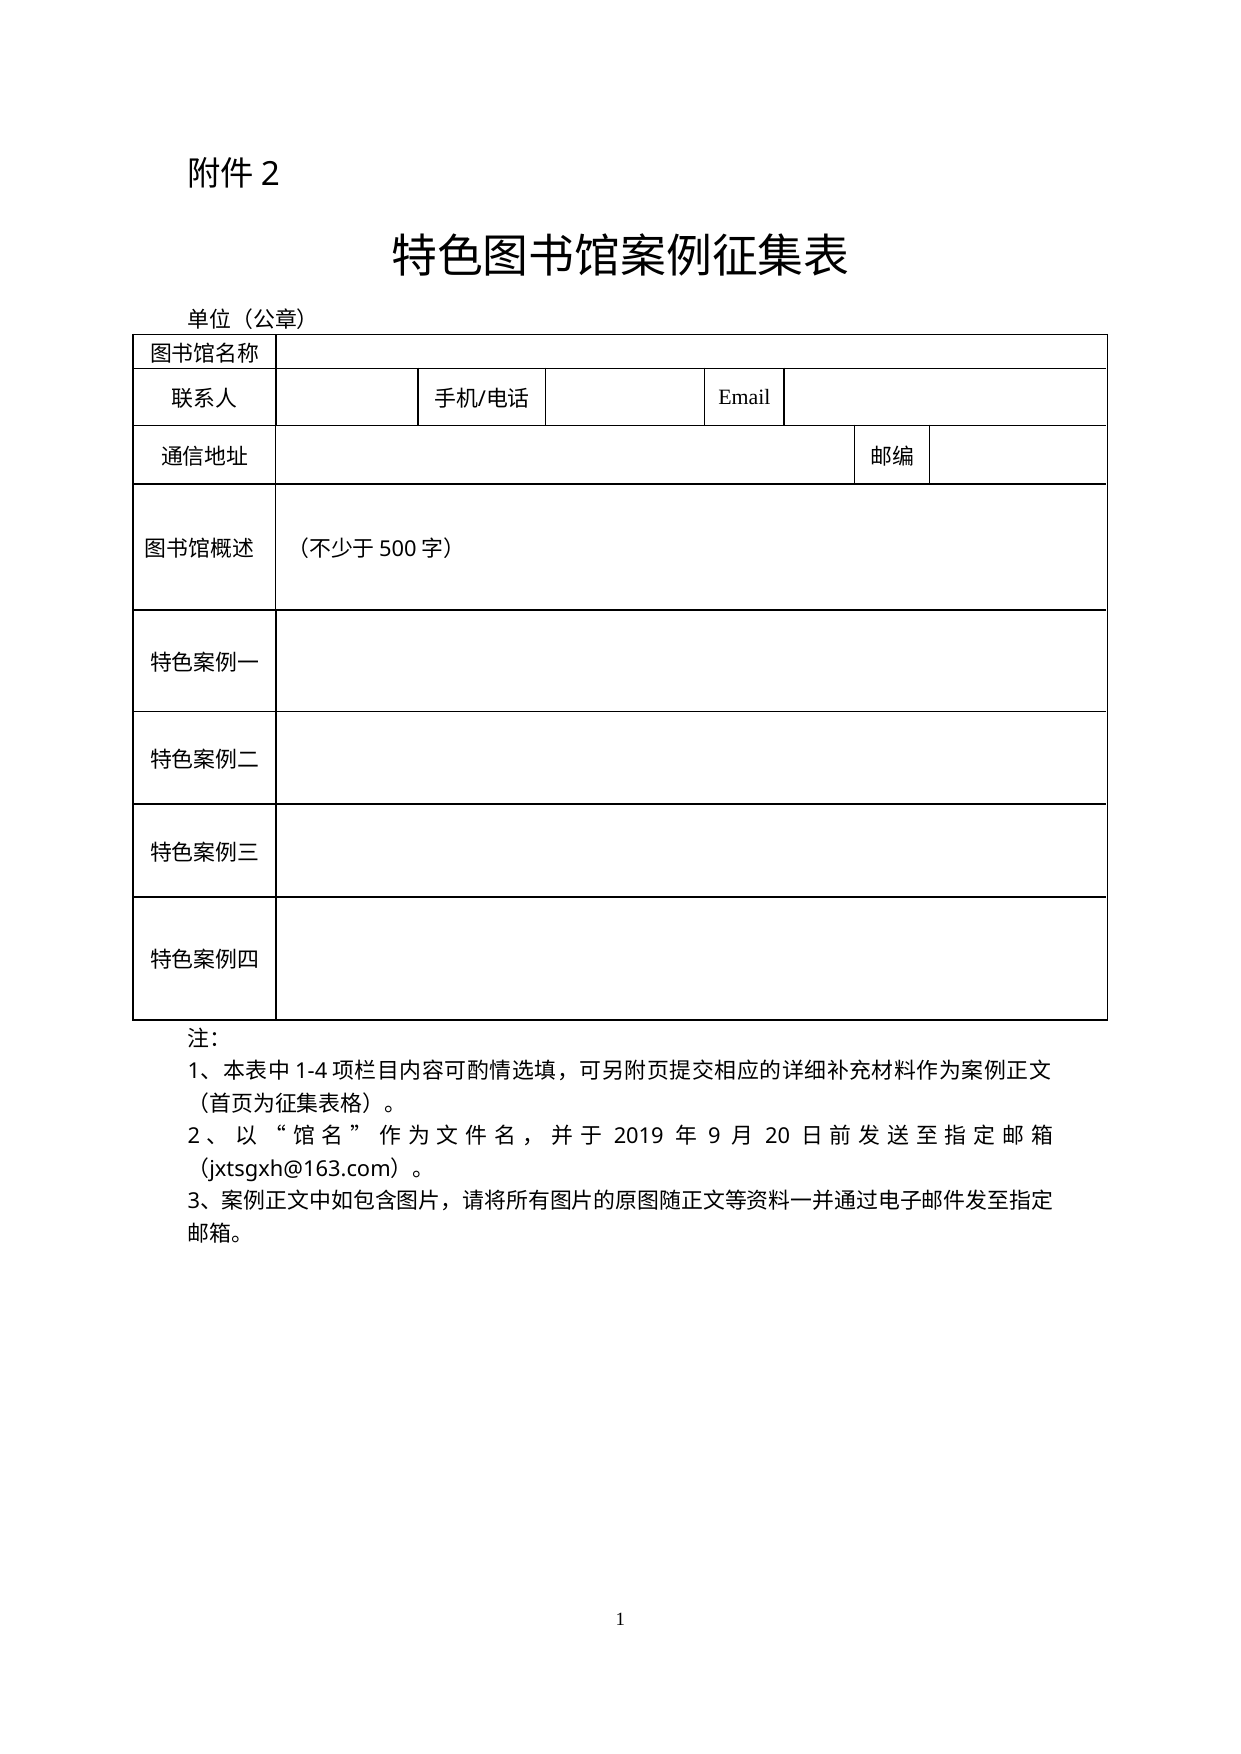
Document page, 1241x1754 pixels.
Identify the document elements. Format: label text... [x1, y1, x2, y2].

table_header [277, 335, 1107, 368]
table_cell 特色案例二 [134, 712, 275, 803]
table_cell 通信地址 [134, 426, 275, 483]
table_cell [546, 369, 704, 424]
text 2、以“馆名”作为文件名，并于2019年9月20日前发送至指定邮箱（jxtsgxh@163.com）。 [187, 1118, 1053, 1183]
table_header 图书馆名称 [134, 335, 275, 368]
table_cell [277, 369, 417, 424]
table_cell [277, 609, 1107, 711]
table_cell Email [705, 369, 783, 424]
table_cell 手机/电话 [419, 369, 545, 424]
table_cell 特色案例一 [134, 611, 275, 711]
table_cell （不少于500字） [276, 483, 1107, 609]
table_cell 特色案例四 [134, 898, 275, 1019]
text 1、本表中1-4项栏目内容可酌情选填，可另附页提交相应的详细补充材料作为案例正文（首页为征集表格）。 [187, 1053, 1053, 1118]
text 特色图书馆案例征集表 [187, 204, 1053, 301]
table_cell 特色案例三 [134, 805, 275, 896]
text 注： [187, 1021, 1053, 1053]
table_cell 图书馆概述 [134, 485, 275, 609]
text 单位（公章） [187, 301, 1053, 334]
table_cell [277, 803, 1107, 896]
table_cell [785, 368, 1107, 424]
text 3、案例正文中如包含图片，请将所有图片的原图随正文等资料一并通过电子邮件发至指定邮箱。 [187, 1183, 1053, 1248]
table_cell 联系人 [134, 369, 275, 424]
table_cell 邮编 [855, 426, 929, 483]
table_cell [930, 425, 1107, 483]
text 附件2 [187, 139, 1053, 204]
table_cell [276, 426, 854, 483]
table_cell [277, 711, 1107, 803]
table_cell [277, 896, 1107, 1019]
